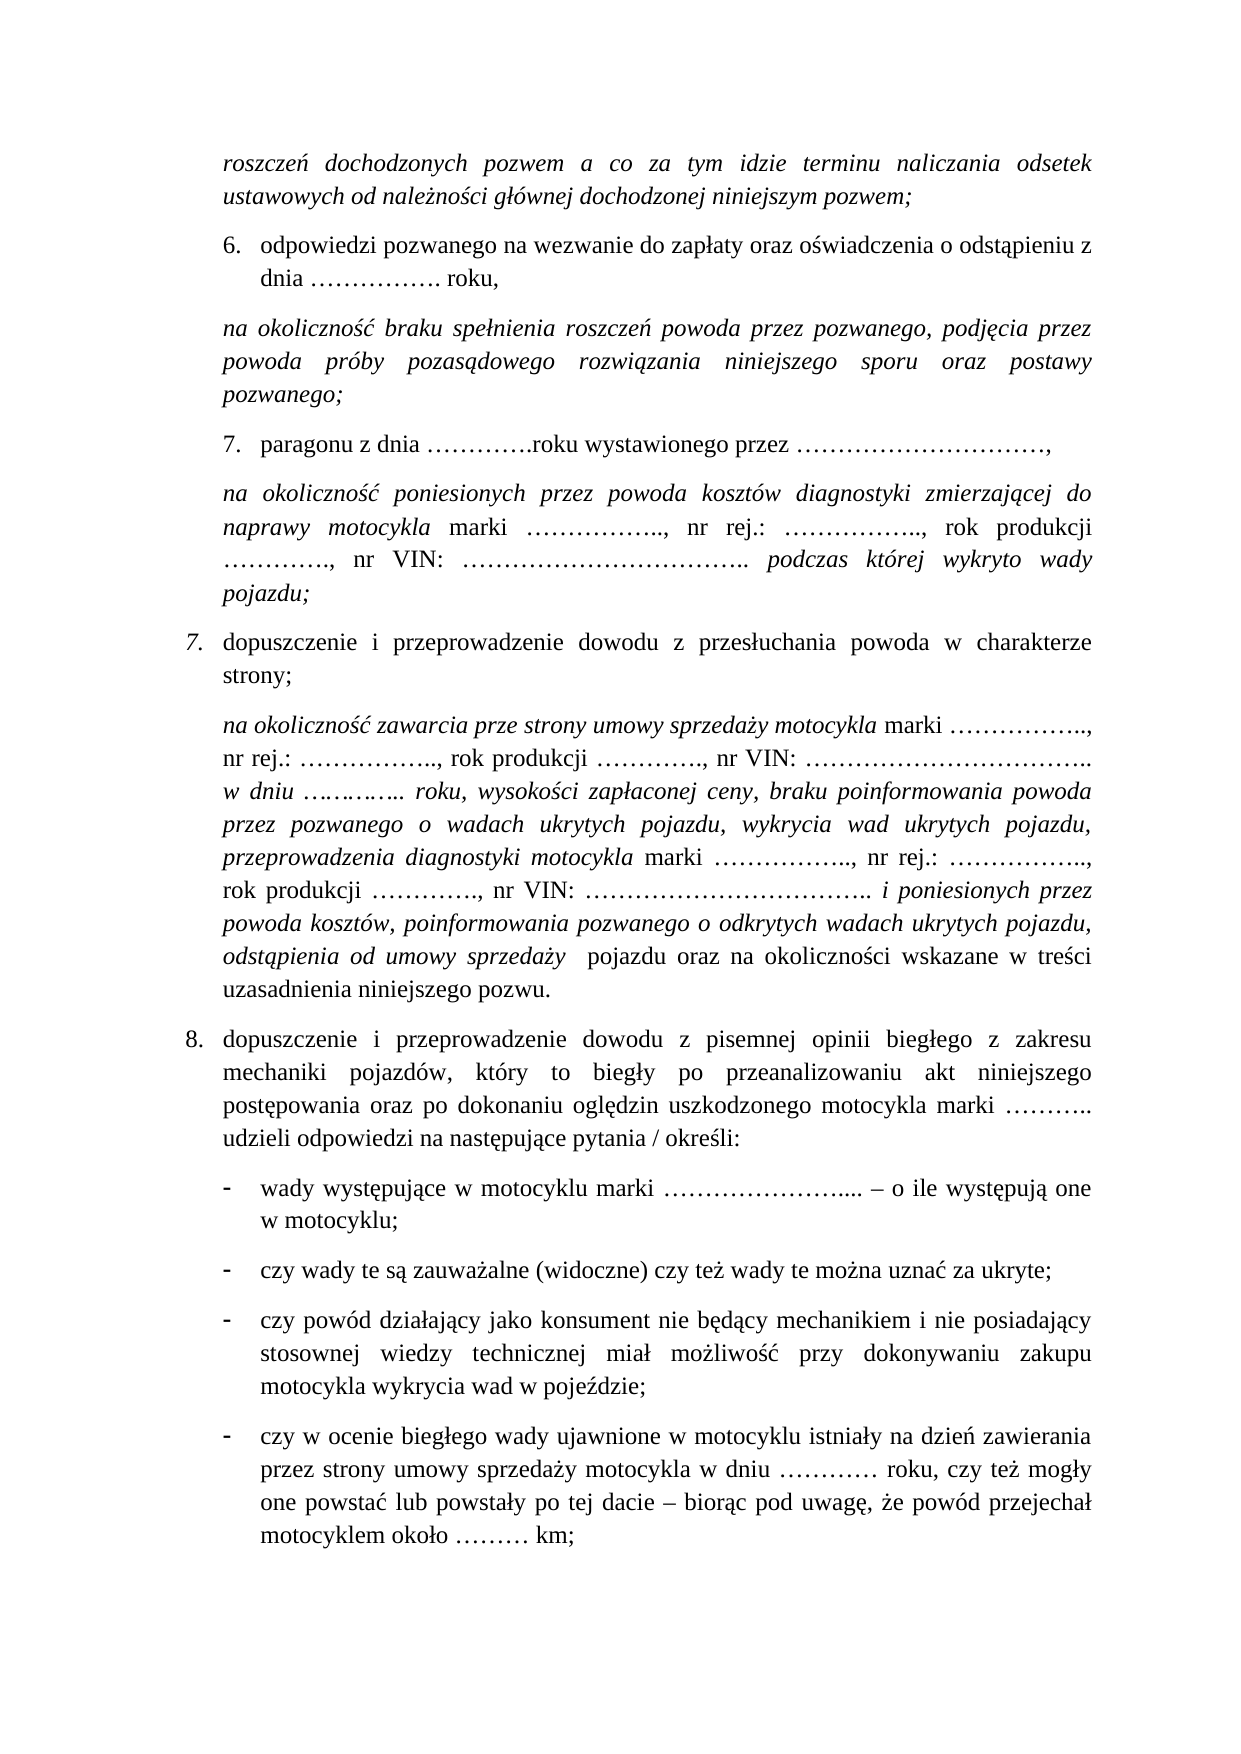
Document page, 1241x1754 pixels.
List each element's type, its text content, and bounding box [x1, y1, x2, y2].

list czy w ocenie biegłego wady ujawnione w motocyklu istniały na dzień zawierania przez strony umowy sprzedaży motocykla w dniu ………… roku, czy też mogły one powstać lub powstały po tej dacie – biorąc pod uwagę, że powód przejechał motocyklem około ……… km; [223, 1421, 1092, 1548]
list czy wady te są zauważalne (widoczne) czy też wady te można uznać za ukryte; [223, 1255, 1092, 1284]
text na okoliczność braku spełnienia roszczeń powoda przez pozwanego, podjęcia przez powoda próby pozasądowego rozwiązania niniejszego sporu oraz postawy pozwanego; [223, 313, 1092, 408]
text na okoliczność zawarcia prze strony umowy sprzedaży motocykla marki …………….., nr rej.: …………….., rok produkcji …………., nr VIN: …………………………….. w dniu ………….. roku, wysokości zapłaconej ceny, braku poinformowania powoda przez pozwanego o wadach ukrytych pojazdu, wykrycia wad ukrytych pojazdu, przeprowadzenia diagnostyki motocykla marki …………….., nr rej.: …………….., rok produkcji …………., nr VIN: …………………………….. i poniesionych przez powoda kosztów, poinformowania pozwanego o odkrytych wadach ukrytych pojazdu, odstąpienia od umowy sprzedaży pojazdu oraz na okoliczności wskazane w treści uzasadnienia niniejszego pozwu. [223, 710, 1092, 1003]
list odpowiedzi pozwanego na wezwanie do zapłaty oraz oświadczenia o odstąpieniu z dnia ……………. roku, [223, 230, 1092, 292]
list dopuszczenie i przeprowadzenie dowodu z przesłuchania powoda w charakterze strony; [185, 627, 1092, 689]
list czy powód działający jako konsument nie będący mechanikiem i nie posiadający stosownej wiedzy technicznej miał możliwość przy dokonywaniu zakupu motocykla wykrycia wad w pojeździe; [223, 1305, 1092, 1400]
text na okoliczność poniesionych przez powoda kosztów diagnostyki zmierzającej do naprawy motocykla marki …………….., nr rej.: …………….., rok produkcji …………., nr VIN: …………………………….. podczas której wykryto wady pojazdu; [223, 478, 1092, 606]
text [223, 148, 1092, 209]
list dopuszczenie i przeprowadzenie dowodu z pisemnej opinii biegłego z zakresu mechaniki pojazdów, który to biegły po przeanalizowaniu akt niniejszego postępowania oraz po dokonaniu oględzin uszkodzonego motocykla marki ……….. udzieli odpowiedzi na następujące pytania / określi: [185, 1024, 1092, 1152]
list wady występujące w motocyklu marki ………………….... – o ile występują one w motocyklu; [223, 1173, 1092, 1234]
list paragonu z dnia ………….roku wystawionego przez …………………………, [223, 429, 1092, 458]
